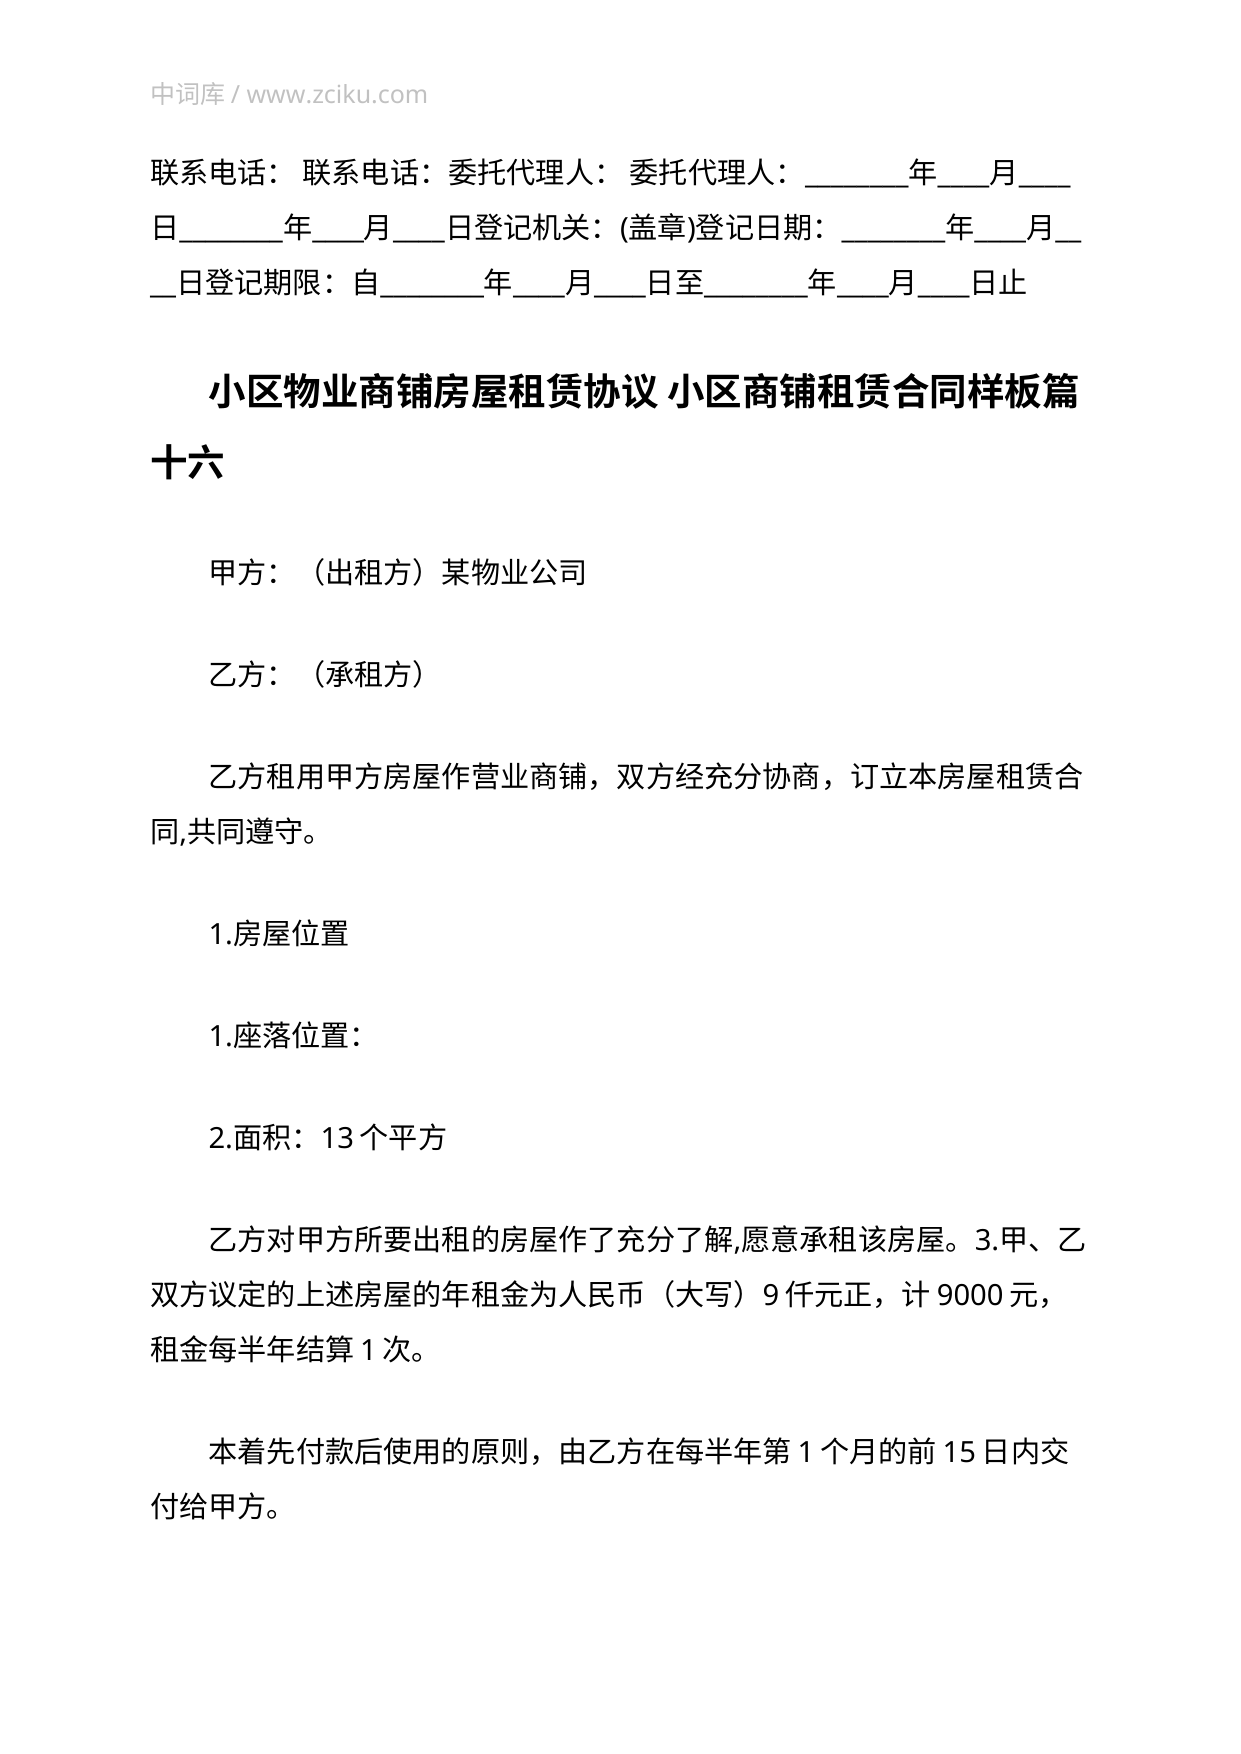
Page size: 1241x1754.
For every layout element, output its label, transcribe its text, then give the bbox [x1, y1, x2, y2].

text 乙方：（承租方） [150, 652, 1090, 694]
text 小区物业商铺房屋租赁协议 小区商铺租赁合同样板篇十六 [150, 362, 1090, 487]
text 乙方租用甲方房屋作营业商铺，双方经充分协商，订立本房屋租赁合同,共同遵守。 [150, 753, 1090, 851]
text 乙方对甲方所要出租的房屋作了充分了解,愿意承租该房屋。3.甲、乙双方议定的上述房屋的年租金为人民币（大写）9仟元正，计9000元，租金每半年结算1次。 [150, 1216, 1090, 1369]
text 1.房屋位置 [150, 910, 1090, 953]
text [150, 150, 1090, 302]
text 甲方：（出租方）某物业公司 [150, 550, 1090, 592]
text 1.座落位置： [150, 1012, 1090, 1055]
text 本着先付款后使用的原则，由乙方在每半年第1个月的前15日内交付给甲方。 [150, 1428, 1090, 1526]
text 2.面积：13个平方 [150, 1114, 1090, 1157]
